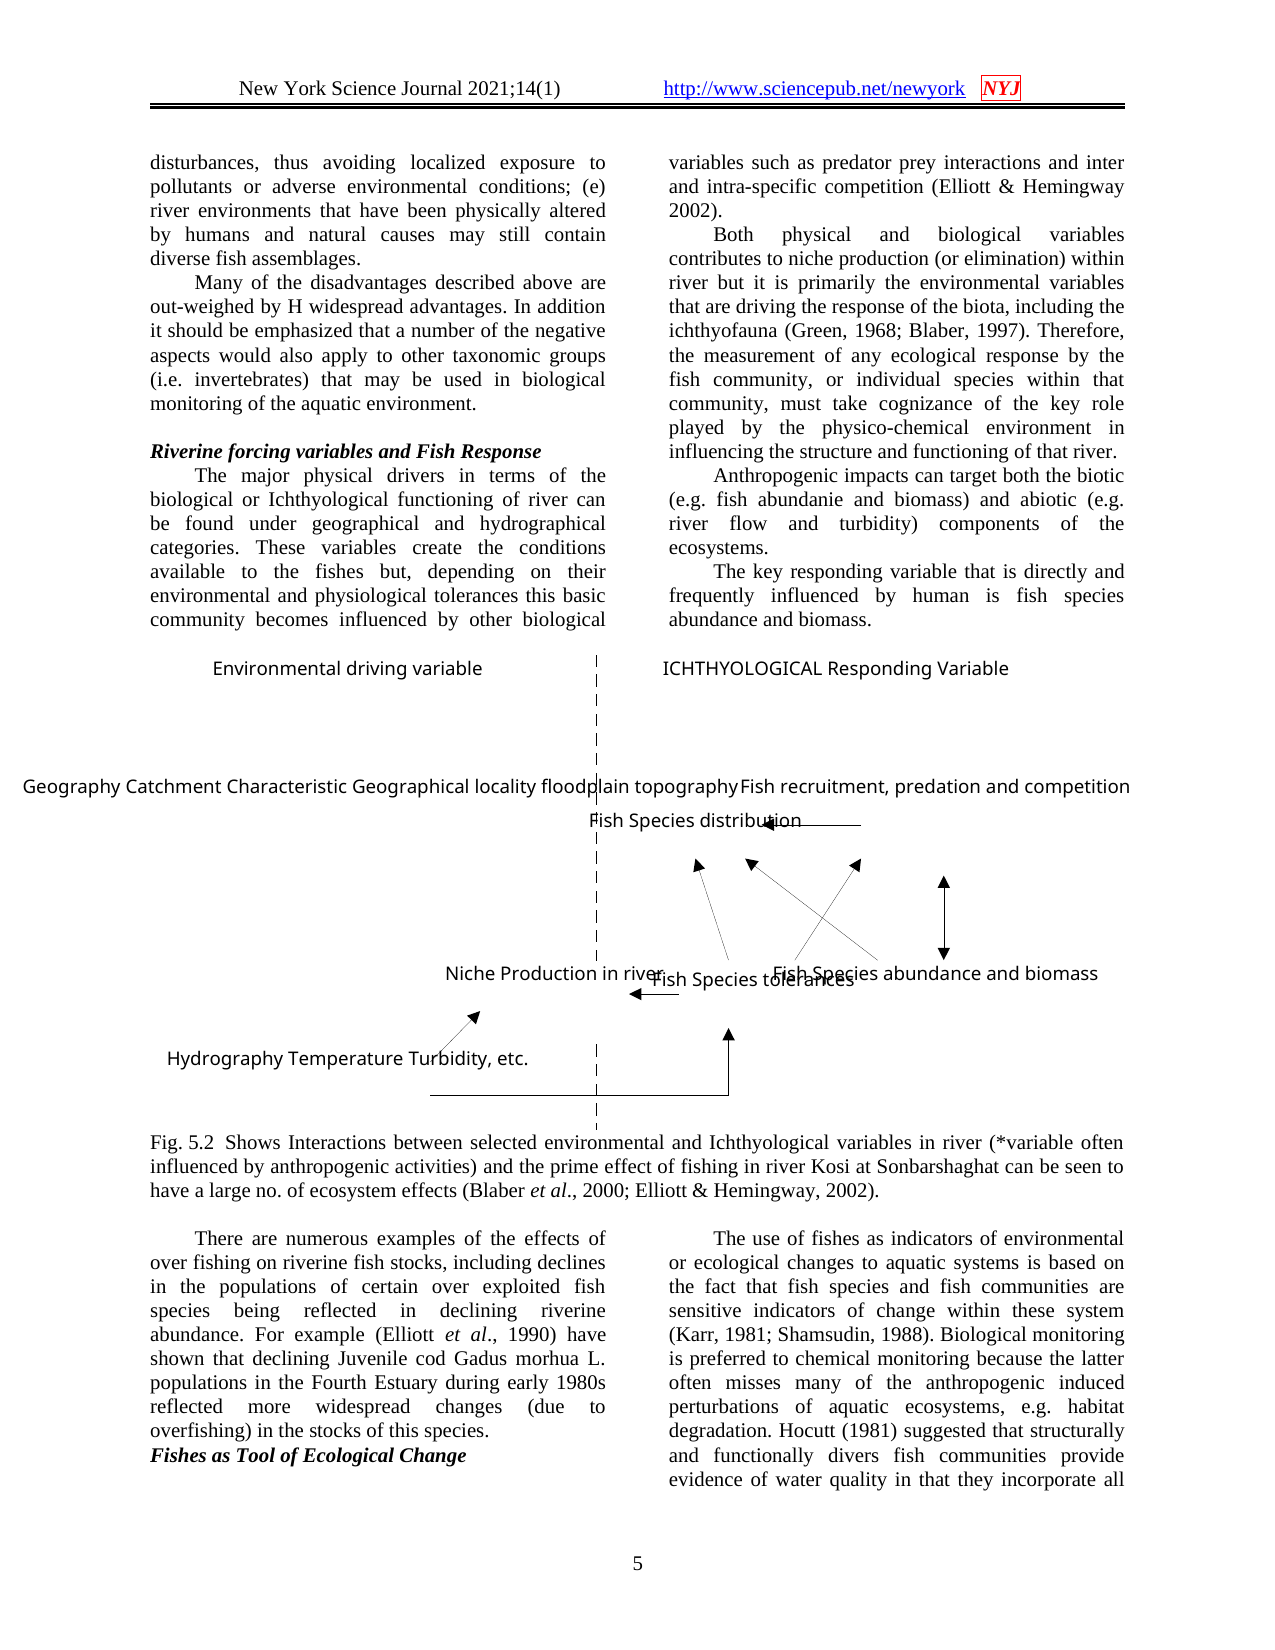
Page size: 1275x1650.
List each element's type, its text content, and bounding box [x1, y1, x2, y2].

text Many of the disadvantages described above are out-weighed by H widespread advantages. In addition it should be emphasized that a number of the negative aspects would also apply to other taxonomic groups (i.e. invertebrates) that may be used in biological monitoring of the aquatic environment. [150, 270, 606, 415]
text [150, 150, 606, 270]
text The major physical drivers in terms of the biological or Ichthyological functioning of river can be found under geographical and hydrographical categories. These variables create the conditions available to the fishes but, depending on their environmental and physiological tolerances this basic community becomes influenced by other biological variables such as predator prey interactions and inter and intra-specific competition (Elliott & Hemingway 2002). [669, 150, 1125, 222]
text Both physical and biological variables contributes to niche production (or elimination) within river but it is primarily the environmental variables that are driving the response of the biota, including the ichthyofauna (Green, 1968; Blaber, 1997). Therefore, the measurement of any ecological response by the fish community, or individual species within that community, must take cognizance of the key role played by the physico-chemical environment in influencing the structure and functioning of that river. [669, 222, 1125, 463]
text Riverine forcing variables and Fish Response [150, 439, 606, 463]
text There are numerous examples of the effects of over fishing on riverine fish stocks, including declines in the populations of certain over exploited fish species being reflected in declining riverine abundance. For example (Elliott et al., 1990) have shown that declining Juvenile cod Gadus morhua L. populations in the Fourth Estuary during early 1980s reflected more widespread changes (due to overfishing) in the stocks of this species. [150, 1226, 606, 1442]
text Fishes as Tool of Ecological Change [150, 1442, 606, 1467]
text The key responding variable that is directly and frequently influenced by human is fish species abundance and biomass. [669, 559, 1125, 631]
text Anthropogenic impacts can target both the biotic (e.g. fish abundanie and biomass) and abiotic (e.g. river flow and turbidity) components of the ecosystems. [669, 463, 1125, 559]
text The major physical drivers in terms of the biological or Ichthyological functioning of river can be found under geographical and hydrographical categories. These variables create the conditions available to the fishes but, depending on their environmental and physiological tolerances this basic community becomes influenced by other biological variables such as predator prey interactions and inter and intra-specific competition (Elliott & Hemingway 2002). [150, 463, 606, 631]
text Fig. 5.2 Shows Interactions between selected environmental and Ichthyological variables in river (*variable often influenced by anthropogenic activities) and the prime effect of fishing in river Kosi at Sonbarshaghat can be seen to have a large no. of ecosystem effects (Blaber et al., 2000; Elliott & Hemingway, 2002). [150, 1130, 1125, 1202]
